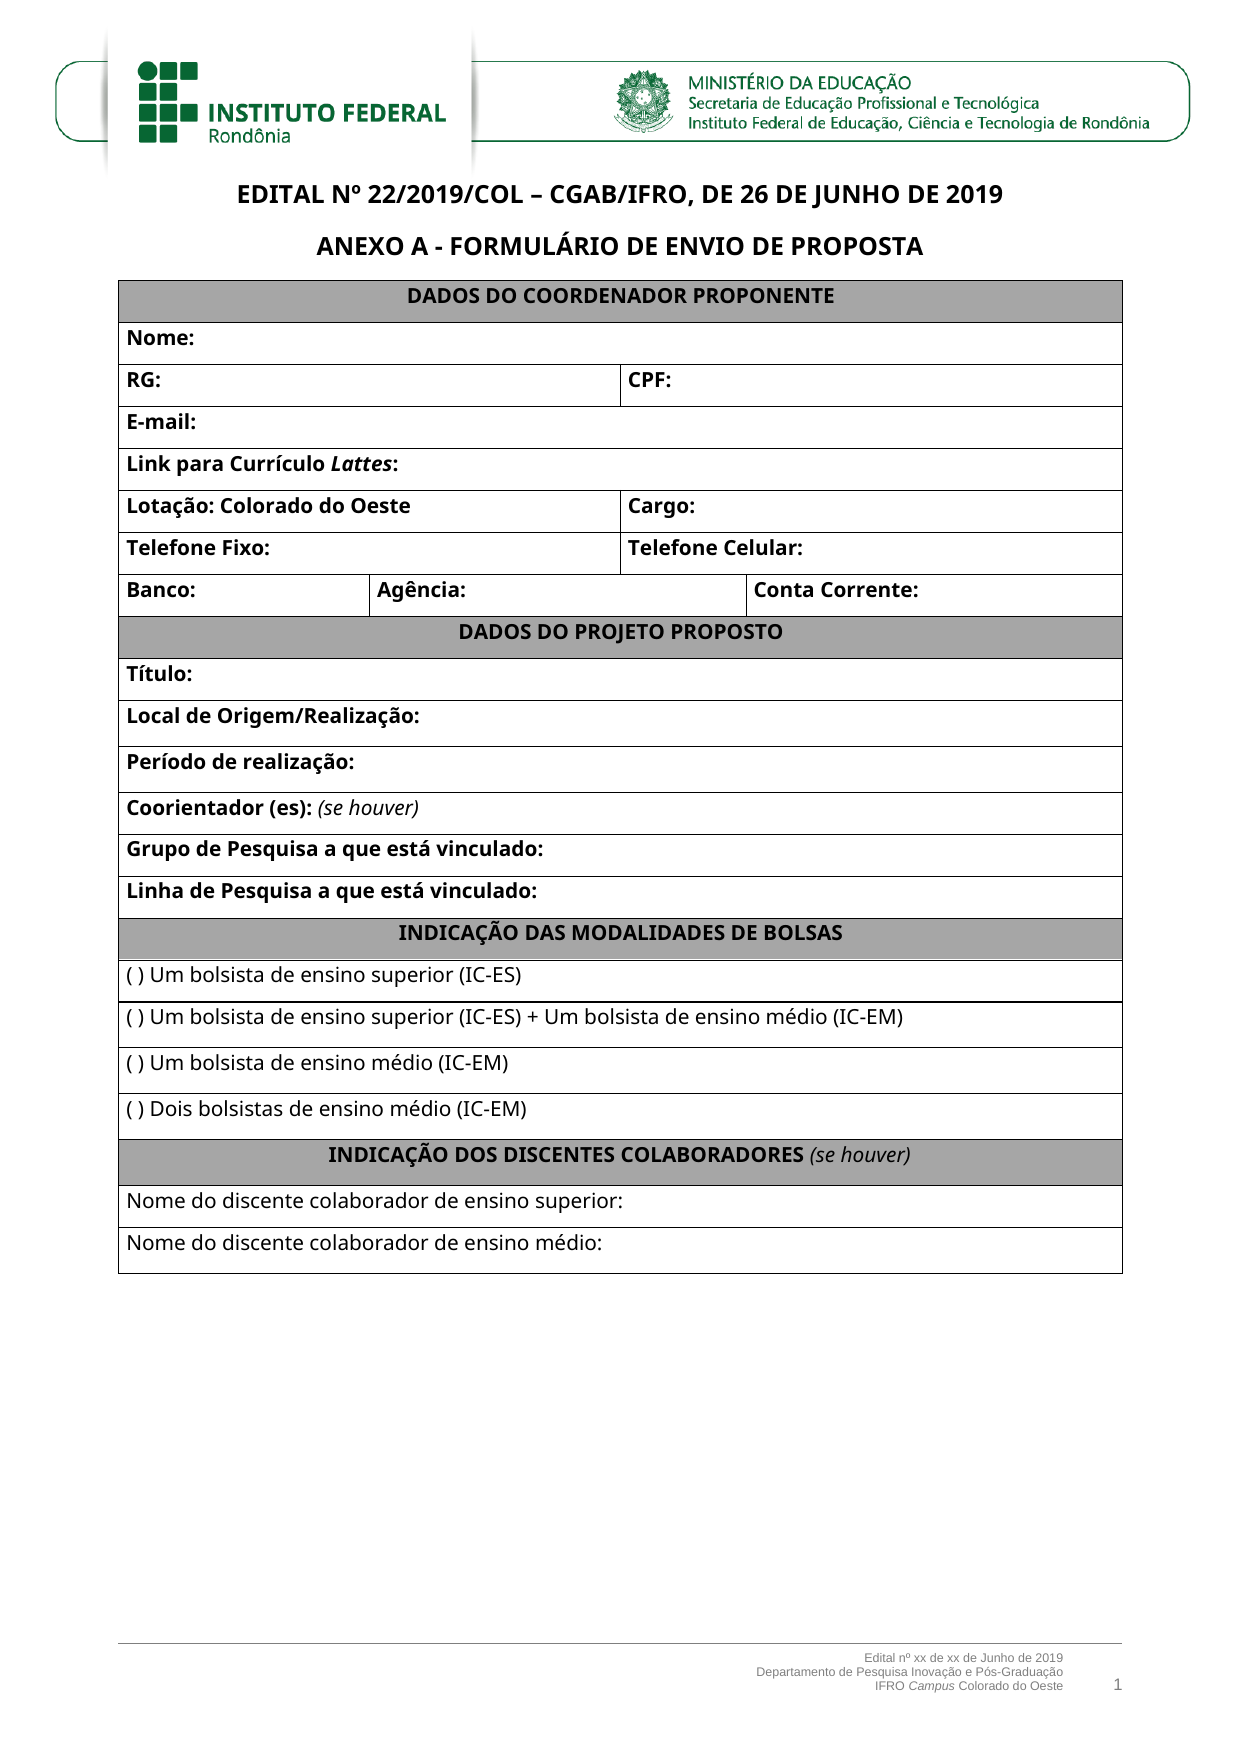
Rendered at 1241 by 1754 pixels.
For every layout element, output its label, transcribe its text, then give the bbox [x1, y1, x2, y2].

table_cell Conta Corrente: [747, 575, 1122, 616]
table_cell INDICAÇÃO DOS DISCENTES COLABORADORES (se houver) [119, 1140, 1122, 1185]
picture [0, 0, 1241, 199]
table_cell E-mail: [119, 407, 1122, 448]
table_cell Grupo de Pesquisa a que está vinculado: [119, 835, 1122, 876]
table_cell Local de Origem/Realização: [119, 701, 1122, 746]
text EDITAL Nº 22/2019/COL – CGAB/IFRO, DE 26 DE JUNHO DE 2019 [118, 177, 1122, 211]
table_cell Nome do discente colaborador de ensino médio: [119, 1228, 1122, 1273]
table_cell DADOS DO PROJETO PROPOSTO [119, 617, 1122, 658]
table_cell RG: [119, 365, 620, 406]
table_cell Telefone Fixo: [119, 533, 620, 574]
table_cell ( ) Um bolsista de ensino superior (IC-ES) + Um bolsista de ensino médio (IC-EM) [119, 1003, 1122, 1047]
table_cell Linha de Pesquisa a que está vinculado: [119, 877, 1122, 917]
table_cell Link para Currículo Lattes: [119, 449, 1122, 490]
table_cell ( ) Um bolsista de ensino médio (IC-EM) [119, 1048, 1122, 1093]
text ANEXO A - FORMULÁRIO DE ENVIO DE PROPOSTA [118, 229, 1122, 263]
table_header DADOS DO COORDENADOR PROPONENTE [119, 281, 1122, 322]
table_cell CPF: [621, 365, 1122, 406]
table_cell Telefone Celular: [621, 533, 1122, 574]
table_cell Coorientador (es): (se houver) [119, 793, 1122, 833]
table_cell INDICAÇÃO DAS MODALIDADES DE BOLSAS [119, 919, 1122, 959]
table_cell Banco: [119, 575, 369, 616]
table_cell Período de realização: [119, 747, 1122, 792]
table_cell Cargo: [621, 491, 1122, 532]
table_cell Lotação: Colorado do Oeste [119, 491, 620, 532]
table_cell ( ) Um bolsista de ensino superior (IC-ES) [119, 961, 1122, 1001]
table_cell Título: [119, 659, 1122, 700]
table_cell Nome do discente colaborador de ensino superior: [119, 1186, 1122, 1227]
table_cell Nome: [119, 323, 1122, 364]
table_cell Agência: [370, 575, 746, 616]
table_cell ( ) Dois bolsistas de ensino médio (IC-EM) [119, 1094, 1122, 1139]
